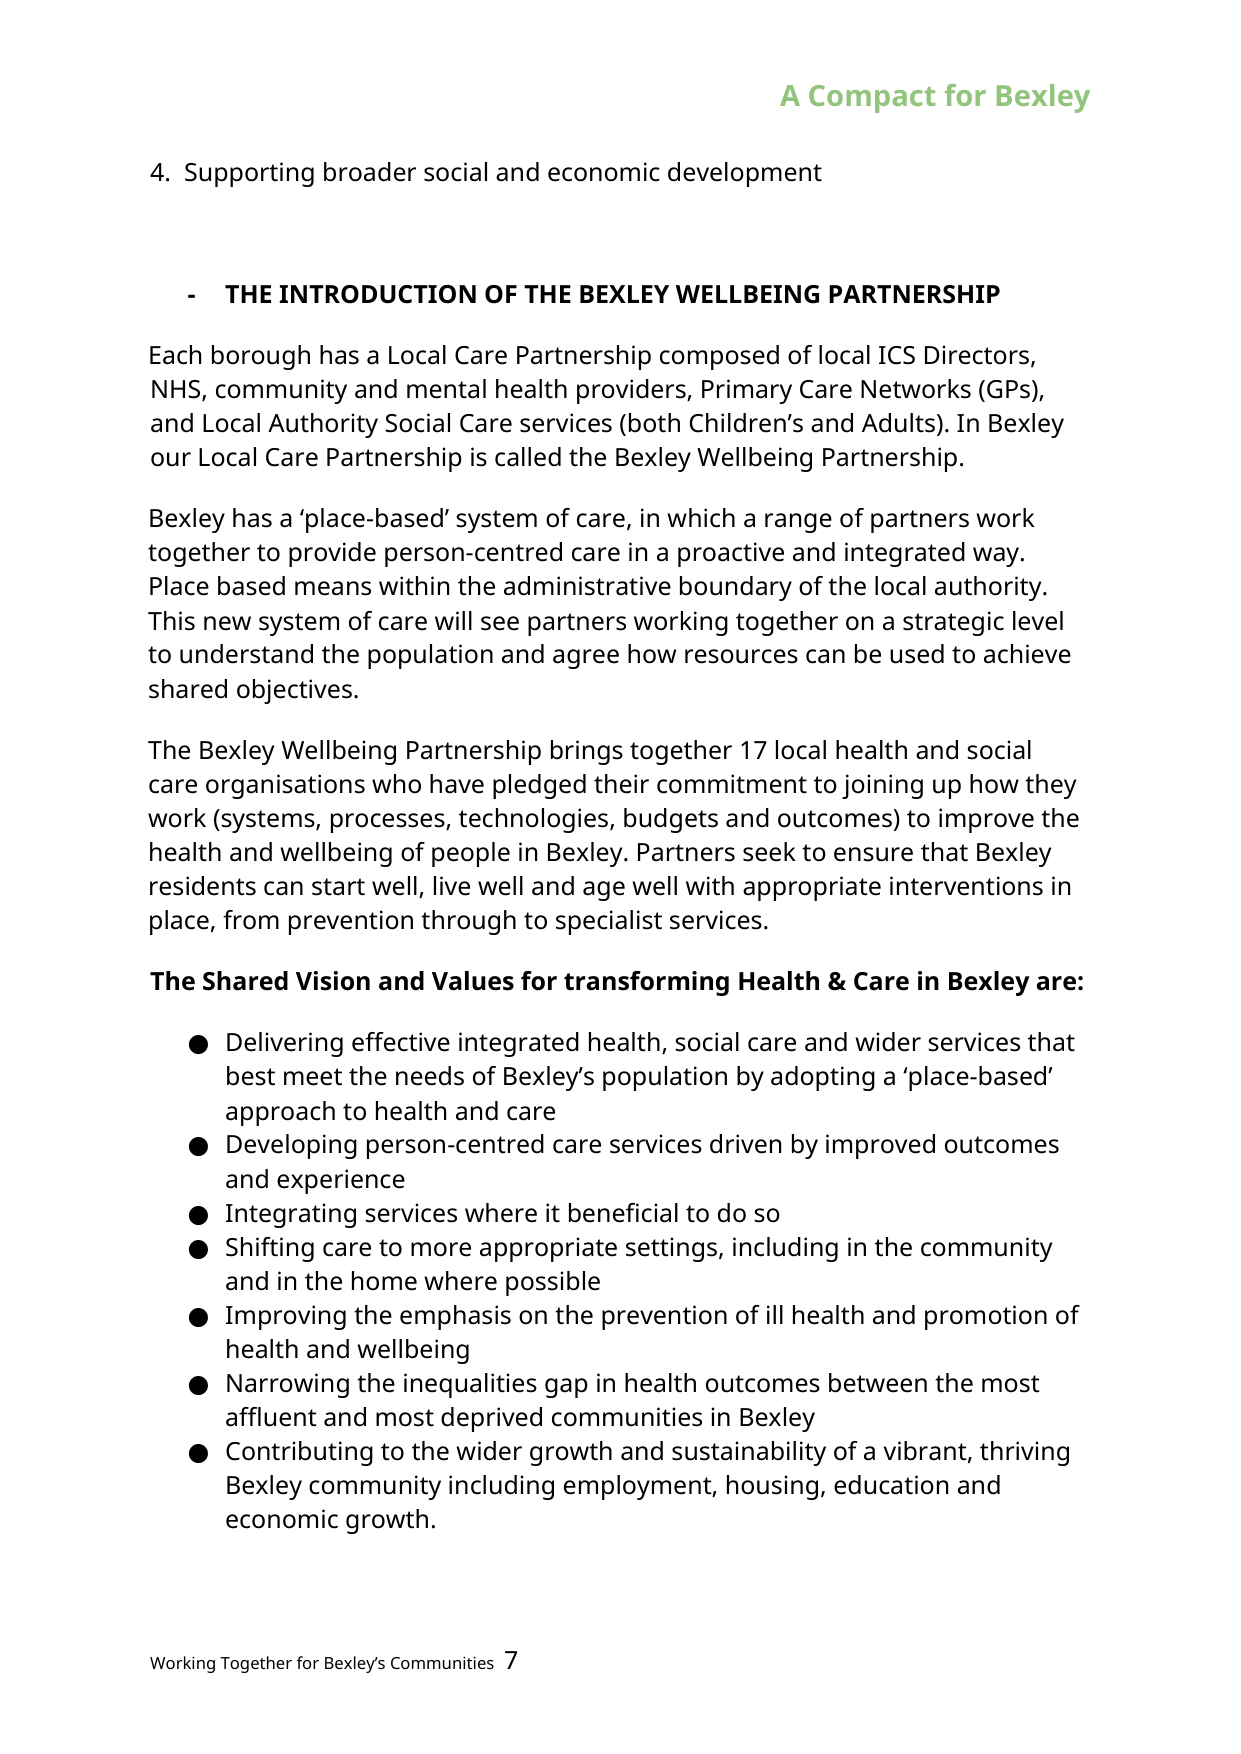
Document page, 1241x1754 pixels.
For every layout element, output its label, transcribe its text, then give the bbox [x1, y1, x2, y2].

text The Bexley Wellbeing Partnership brings together 17 local health and social care organisations who have pledged their commitment to joining up how they work (systems, processes, technologies, budgets and outcomes) to improve the health and wellbeing of people in Bexley. Partners seek to ensure that Bexley residents can start well, live well and age well with appropriate interventions in place, from prevention through to specialist services. [148, 732, 1090, 937]
list Delivering effective integrated health, social care and wider services that best meet the needs of Bexley’s population by adopting a ‘place-based’ approach to health and care [187, 1025, 1090, 1127]
list Improving the emphasis on the prevention of ill health and promotion of health and wellbeing [187, 1297, 1090, 1366]
list Narrowing the inequalities gap in health outcomes between the most affluent and most deprived communities in Bexley [187, 1366, 1090, 1434]
text The Shared Vision and Values for transforming Health & Care in Bexley are: [150, 964, 1090, 998]
text 4. Supporting broader social and economic development [150, 154, 1090, 188]
text Each borough has a Local Care Partnership composed of local ICS Directors, NHS, community and mental health providers, Primary Care Networks (GPs), and Local Authority Social Care services (both Children’s and Adults). In Bexley our Local Care Partnership is called the Bexley Wellbeing Partnership. [148, 338, 1090, 474]
list Contributing to the wider growth and sustainability of a vibrant, thriving Bexley community including employment, housing, education and economic growth. [187, 1434, 1090, 1570]
list Developing person-centred care services driven by improved outcomes and experience [187, 1127, 1090, 1195]
text Bexley has a ‘place-based’ system of care, in which a range of partners work together to provide person-centred care in a proactive and integrated way. Place based means within the administrative boundary of the local authority. This new system of care will see partners working together on a strategic level to understand the population and agree how resources can be used to achieve shared objectives. [148, 501, 1090, 705]
list Integrating services where it beneficial to do so [187, 1195, 1090, 1229]
list THE INTRODUCTION OF THE BEXLEY WELLBEING PARTNERSHIP [187, 276, 1090, 311]
list Shifting care to more appropriate settings, including in the community and in the home where possible [187, 1229, 1090, 1297]
